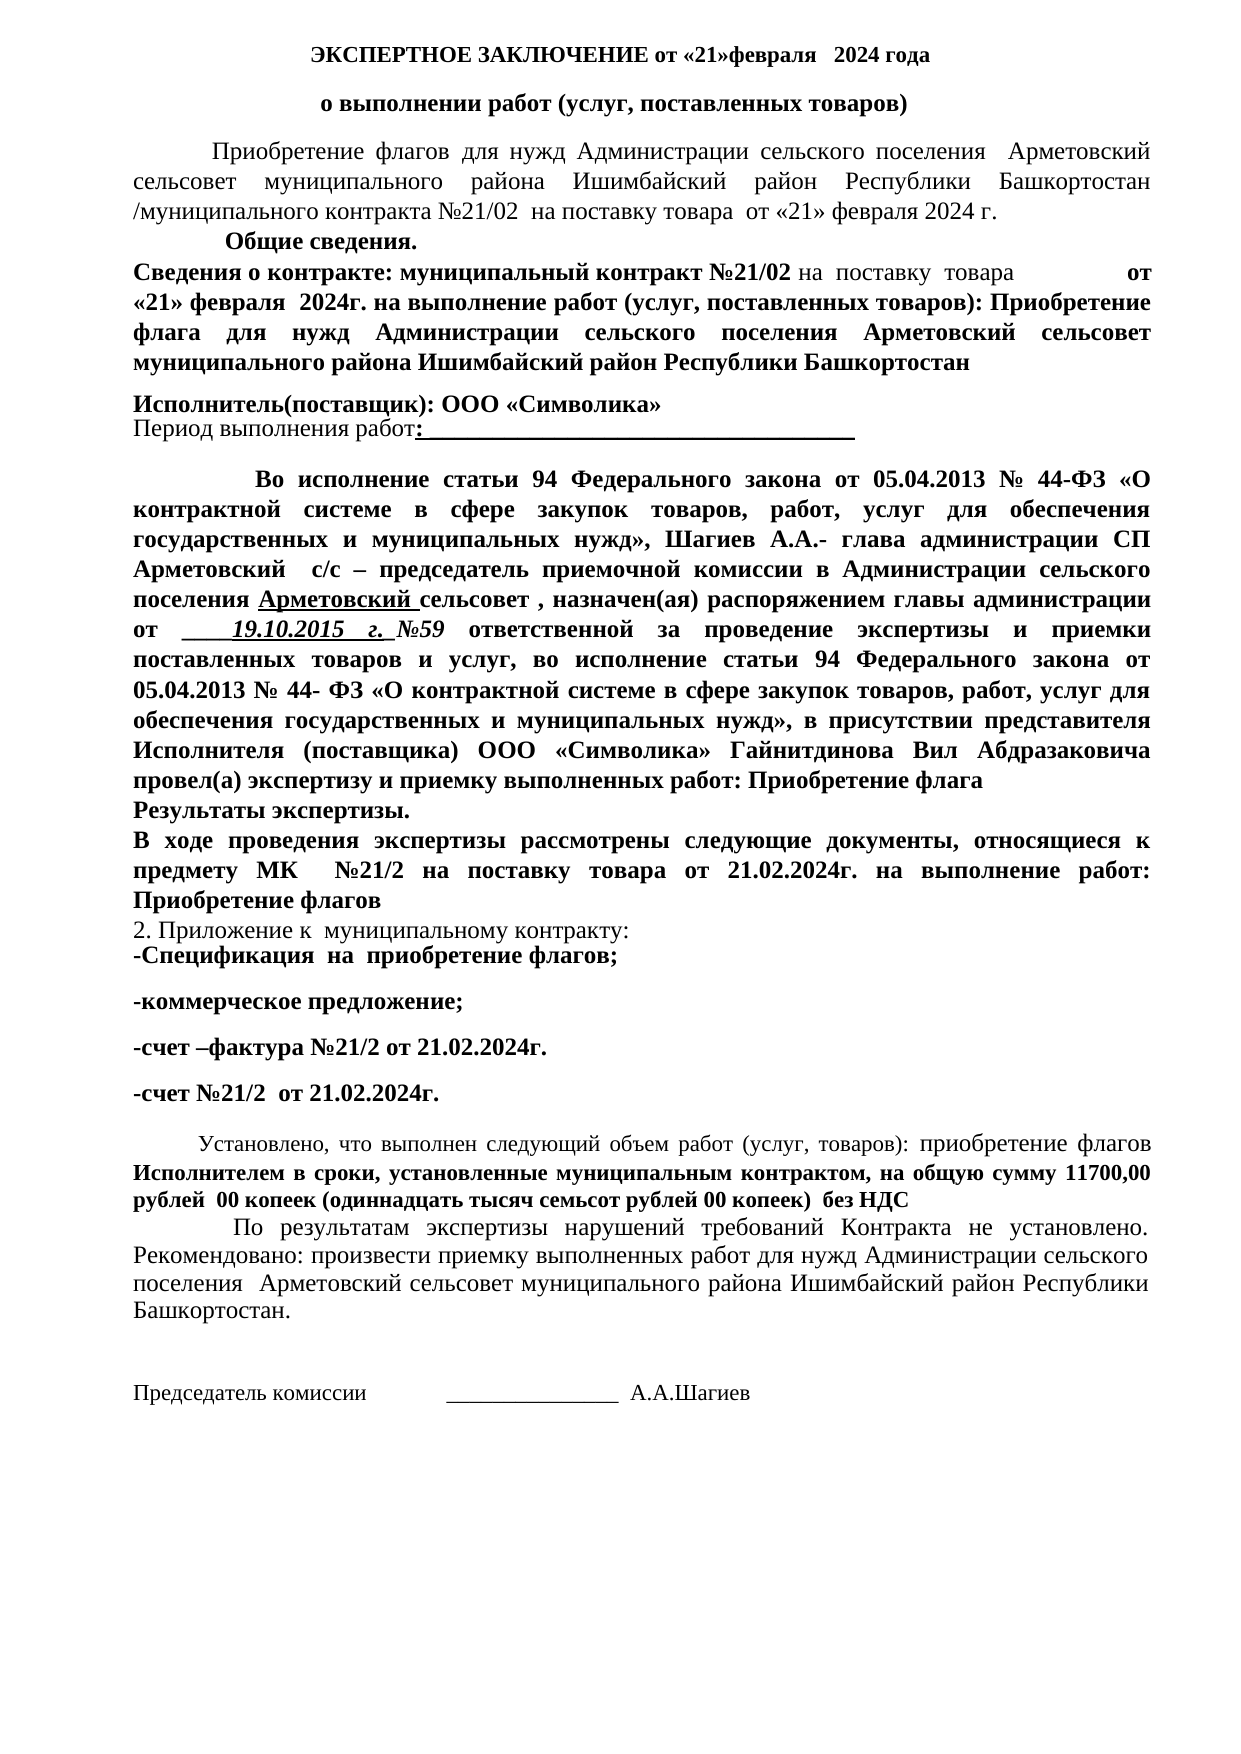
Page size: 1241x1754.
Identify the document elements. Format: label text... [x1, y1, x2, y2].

text -Спецификация на приобретение флагов; [223, 946, 535, 968]
text о выполнении работ (услуг, поставленных товаров) [76, 89, 1152, 117]
text Сведения о контракте: муниципальный контракт №21/02 на поставку товара от «21» февраля 2024г. на выполнение работ (услуг, поставленных товаров): Приобретение флага для нужд Администрации сельского поселения Арметовский сельсовет муниципального района Ишимбайский район Республики Башкортостан [133, 257, 1152, 376]
text Период выполнения работ: __________________________________ [133, 418, 1152, 441]
text Исполнитель(поставщик): ООО «Символика» [133, 389, 1152, 418]
text 2. Приложение к муниципальному контракту: [133, 916, 1152, 944]
text По результатам экспертизы нарушений требований Контракта не установлено. Рекомендовано: произвести приемку выполненных работ для нужд Администрации сельского поселения Арметовский сельсовет муниципального района Ишимбайский район Республики Башкортостан. [133, 1214, 1149, 1324]
text -счет –фактура №21/2 от 21.02.2024г. [133, 1037, 1152, 1060]
text Во исполнение статьи 94 Федерального закона от 05.04.2013 № 44-ФЗ «О контрактной системе в сфере закупок товаров, работ, услуг для обеспечения государственных и муниципальных нужд», Шагиев А.А.- глава администрации СП Арметовский с/с – председатель приемочной комиссии в Администрации сельского поселения Арметовский сельсовет , назначен(ая) распоряжением главы администрации от ____19.10.2015 г._№59 ответственной за проведение экспертизы и приемки поставленных товаров и услуг, во исполнение статьи 94 Федерального закона от 05.04.2013 № 44- ФЗ «О контрактной системе в сфере закупок товаров, работ, услуг для обеспечения государственных и муниципальных нужд», в присутствии представителя Исполнителя (поставщика) ООО «Символика» Гайнитдинова Вил Абдразаковича провел(а) экспертизу и приемку выполненных работ: Приобретение флага [133, 464, 1152, 794]
text Приобретение флагов для нужд Администрации сельского поселения Арметовский сельсовет муниципального района Ишимбайский район Республики Башкортостан /муниципального контракта №21/02 на поставку товара от «21» февраля 2024 г. [133, 136, 1152, 225]
text ЭКСПЕРТНОЕ ЗАКЛЮЧЕНИЕ от «21»февраля 2024 года [76, 44, 1152, 67]
text В ходе проведения экспертизы рассмотрены следующие документы, относящиеся к предмету МК №21/2 на поставку товара от 21.02.2024г. на выполнение работ: Приобретение флагов [133, 825, 1152, 914]
text -коммерческое предложение; [133, 991, 1152, 1014]
text Результаты экспертизы. [133, 795, 1152, 824]
text Установлено, что выполнен следующий объем работ (услуг, товаров): приобретение флагов Исполнителем в сроки, установленные муниципальным контрактом, на общую сумму 11700,00 рублей 00 копеек (одиннадцать тысяч семьсот рублей 00 копеек) без НДС [133, 1128, 1152, 1212]
text -счет №21/2 от 21.02.2024г. [133, 1083, 1152, 1106]
text -Спецификация на приобретение флагов; [538, 946, 1152, 968]
text Общие сведения. [133, 226, 1152, 255]
text Председатель комиссии _______________ А.А.Шагиев [133, 1378, 1149, 1406]
